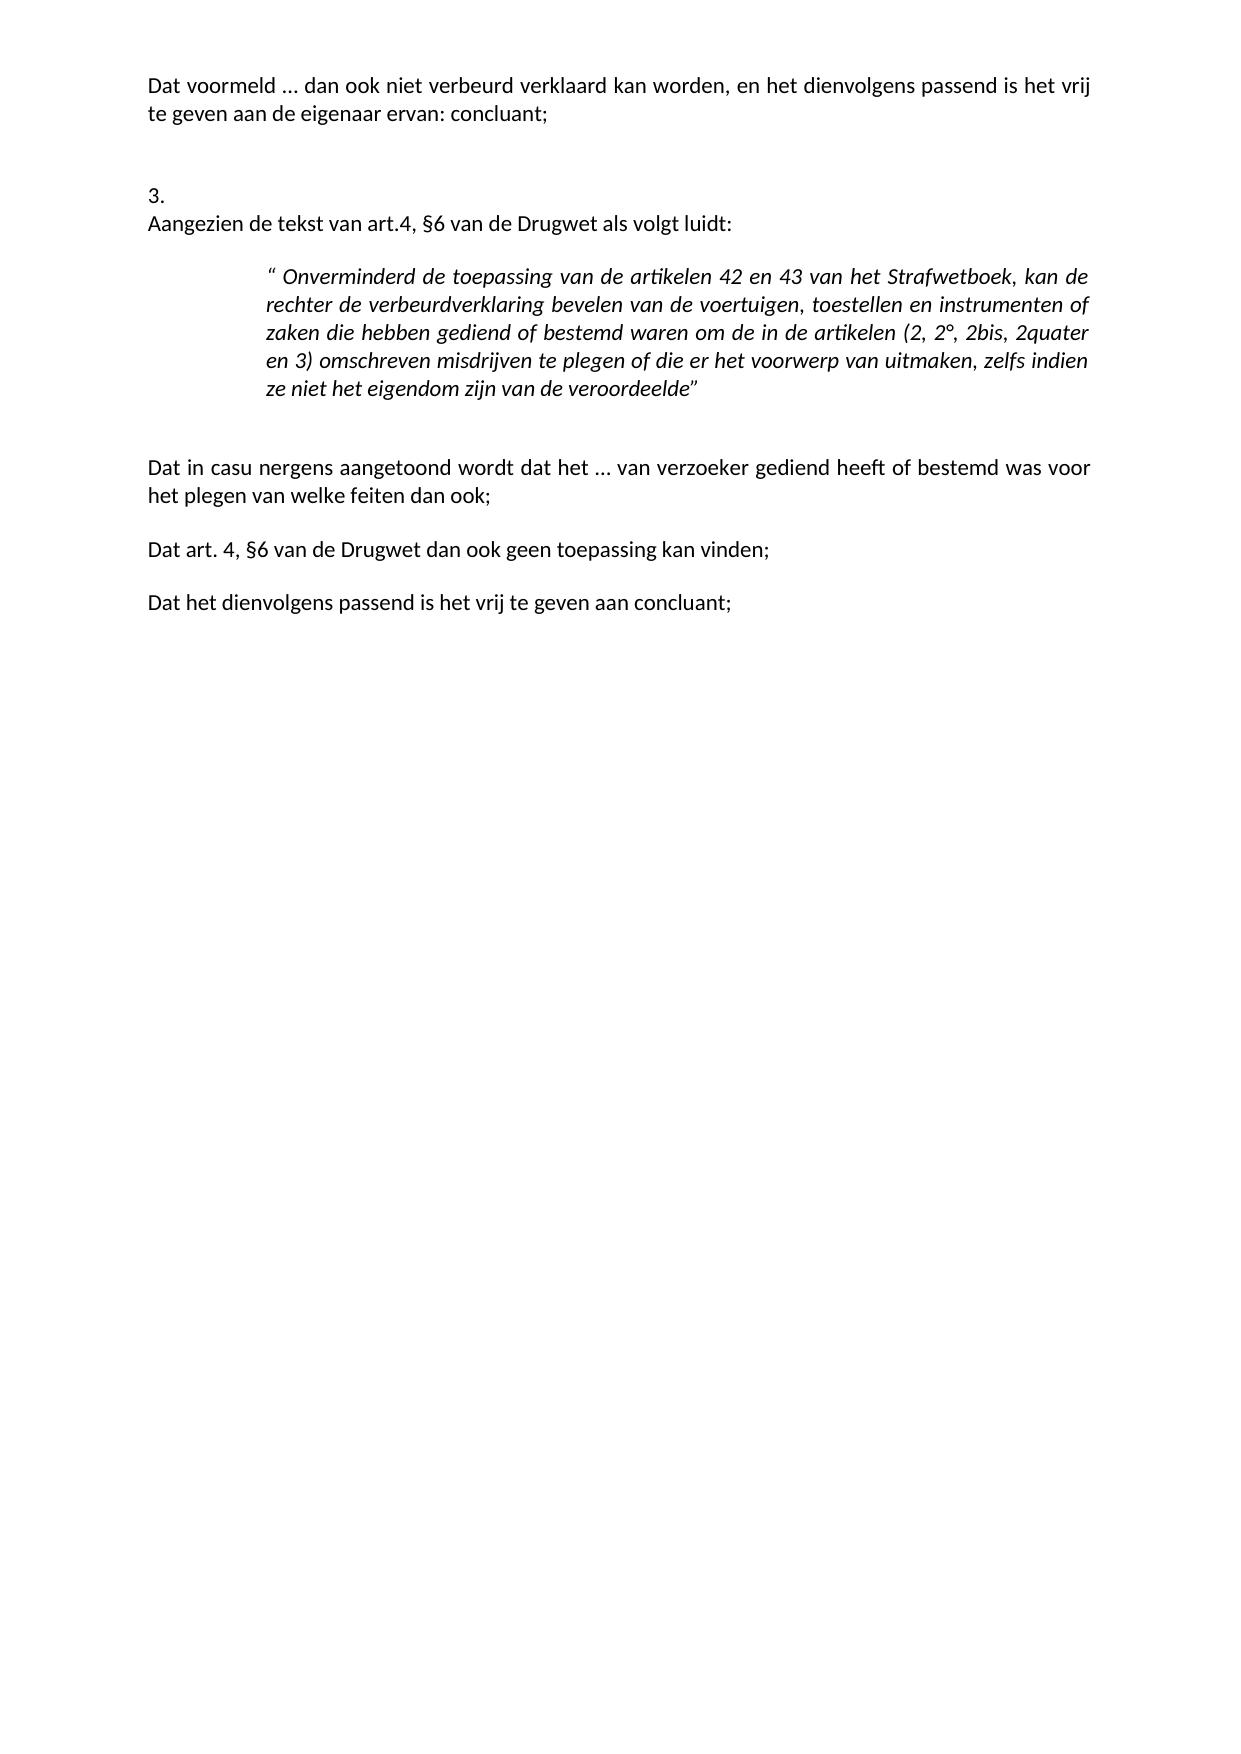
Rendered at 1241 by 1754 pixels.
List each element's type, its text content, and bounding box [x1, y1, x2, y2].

text Dat voormeld … dan ook niet verbeurd verklaard kan worden, en het dienvolgens passend is het vrij te geven aan de eigenaar ervan: concluant; [148, 71, 1092, 127]
text Dat het dienvolgens passend is het vrij te geven aan concluant; [148, 588, 1092, 616]
text Aangezien de tekst van art.4, §6 van de Drugwet als volgt luidt: [148, 209, 1092, 237]
text “ Onverminderd de toepassing van de artikelen 42 en 43 van het Strafwetboek, kan de rechter de verbeurdverklaring bevelen van de voertuigen, toestellen en instrumenten of zaken die hebben gediend of bestemd waren om de in de artikelen (2, 2°, 2bis, 2quater en 3) omschreven misdrijven te plegen of die er het voorwerp van uitmaken, zelfs indien ze niet het eigendom zijn van de veroordeelde” [266, 262, 1092, 402]
text Dat in casu nergens aangetoond wordt dat het … van verzoeker gediend heeft of bestemd was voor het plegen van welke feiten dan ook; [148, 453, 1092, 509]
text Dat art. 4, §6 van de Drugwet dan ook geen toepassing kan vinden; [148, 535, 1092, 563]
text 3. [148, 181, 1092, 209]
